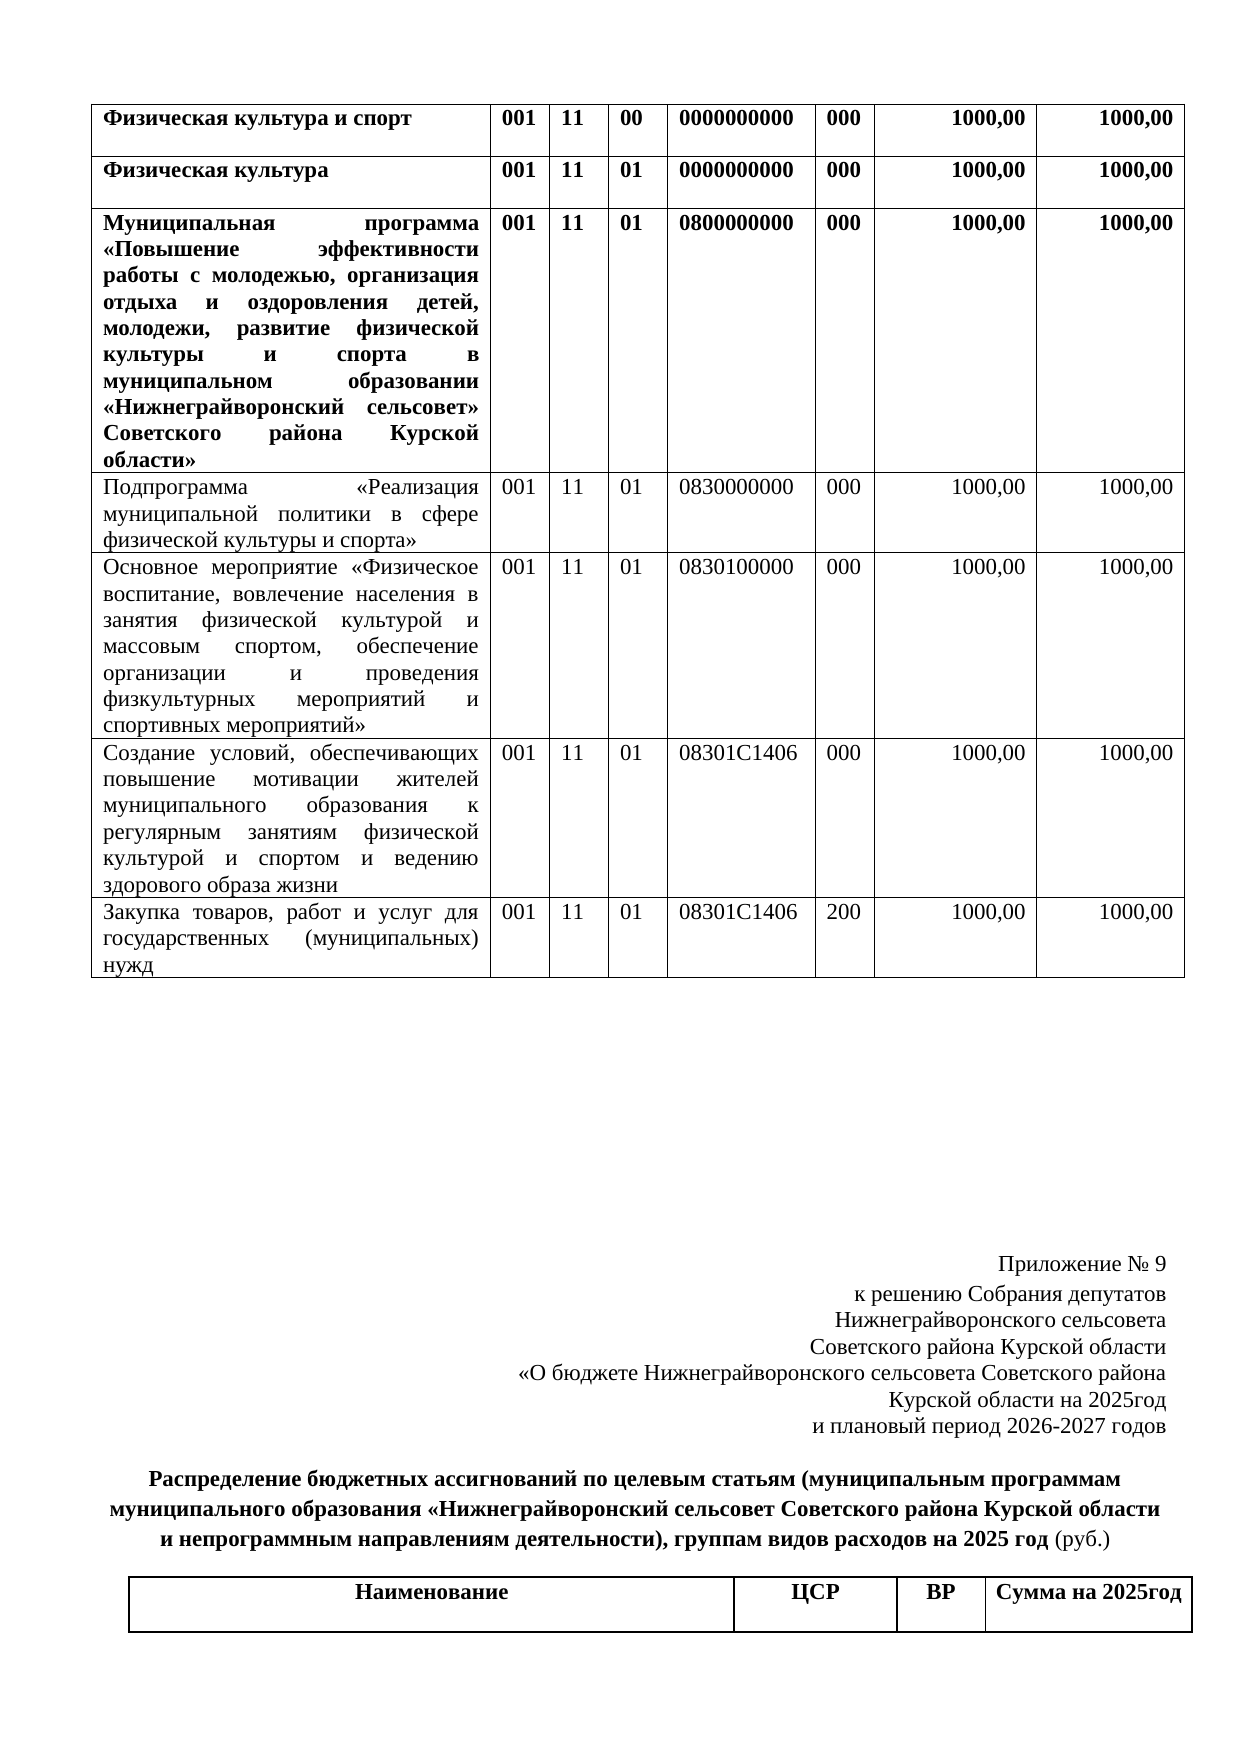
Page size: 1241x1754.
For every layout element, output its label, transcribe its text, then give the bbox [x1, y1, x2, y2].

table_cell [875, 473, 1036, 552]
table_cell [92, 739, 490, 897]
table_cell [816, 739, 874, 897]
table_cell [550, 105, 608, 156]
text «О бюджете Нижнеграйворонского сельсовета Советского района [103, 1359, 1167, 1386]
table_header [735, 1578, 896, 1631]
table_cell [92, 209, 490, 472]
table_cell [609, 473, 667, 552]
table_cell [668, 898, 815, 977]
text Курской области на 2025год [103, 1386, 1167, 1412]
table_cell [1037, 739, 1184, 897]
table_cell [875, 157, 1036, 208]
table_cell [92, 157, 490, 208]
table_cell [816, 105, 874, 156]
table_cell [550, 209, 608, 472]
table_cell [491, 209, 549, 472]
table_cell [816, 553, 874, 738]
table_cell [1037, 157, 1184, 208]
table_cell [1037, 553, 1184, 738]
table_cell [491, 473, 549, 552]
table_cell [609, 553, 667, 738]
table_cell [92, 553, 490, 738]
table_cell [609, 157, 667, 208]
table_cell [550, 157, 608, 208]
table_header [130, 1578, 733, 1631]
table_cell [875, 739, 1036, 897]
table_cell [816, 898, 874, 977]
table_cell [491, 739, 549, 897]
text и плановый период 2026-2027 годов [103, 1412, 1167, 1438]
text Советского района Курской области [103, 1333, 1167, 1359]
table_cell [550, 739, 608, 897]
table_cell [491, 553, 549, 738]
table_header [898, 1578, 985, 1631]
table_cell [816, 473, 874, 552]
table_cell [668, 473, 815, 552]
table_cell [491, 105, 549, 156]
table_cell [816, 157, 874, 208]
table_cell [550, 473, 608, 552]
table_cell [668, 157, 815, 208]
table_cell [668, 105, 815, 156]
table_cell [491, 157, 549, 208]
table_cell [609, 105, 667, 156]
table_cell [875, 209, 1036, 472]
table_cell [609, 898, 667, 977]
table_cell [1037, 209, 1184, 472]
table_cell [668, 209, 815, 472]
text Распределение бюджетных ассигнований по целевым статьям (муниципальным программам муниципального образования «Нижнеграйворонский сельсовет Советского района Курской области и непрограммным направлениям деятельности), группам видов расходов на 2025 год (руб.) [103, 1465, 1167, 1551]
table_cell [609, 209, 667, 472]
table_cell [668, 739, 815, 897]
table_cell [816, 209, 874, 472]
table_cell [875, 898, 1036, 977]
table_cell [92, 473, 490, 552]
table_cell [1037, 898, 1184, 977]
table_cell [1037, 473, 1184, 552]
text Приложение № 9 [103, 1250, 1167, 1276]
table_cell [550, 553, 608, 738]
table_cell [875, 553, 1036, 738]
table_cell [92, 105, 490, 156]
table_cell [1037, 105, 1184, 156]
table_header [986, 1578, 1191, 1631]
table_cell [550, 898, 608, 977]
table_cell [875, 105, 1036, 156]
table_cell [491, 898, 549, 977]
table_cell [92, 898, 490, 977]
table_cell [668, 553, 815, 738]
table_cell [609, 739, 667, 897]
text Нижнеграйворонского сельсовета [103, 1307, 1167, 1333]
text к решению Собрания депутатов [103, 1280, 1167, 1307]
